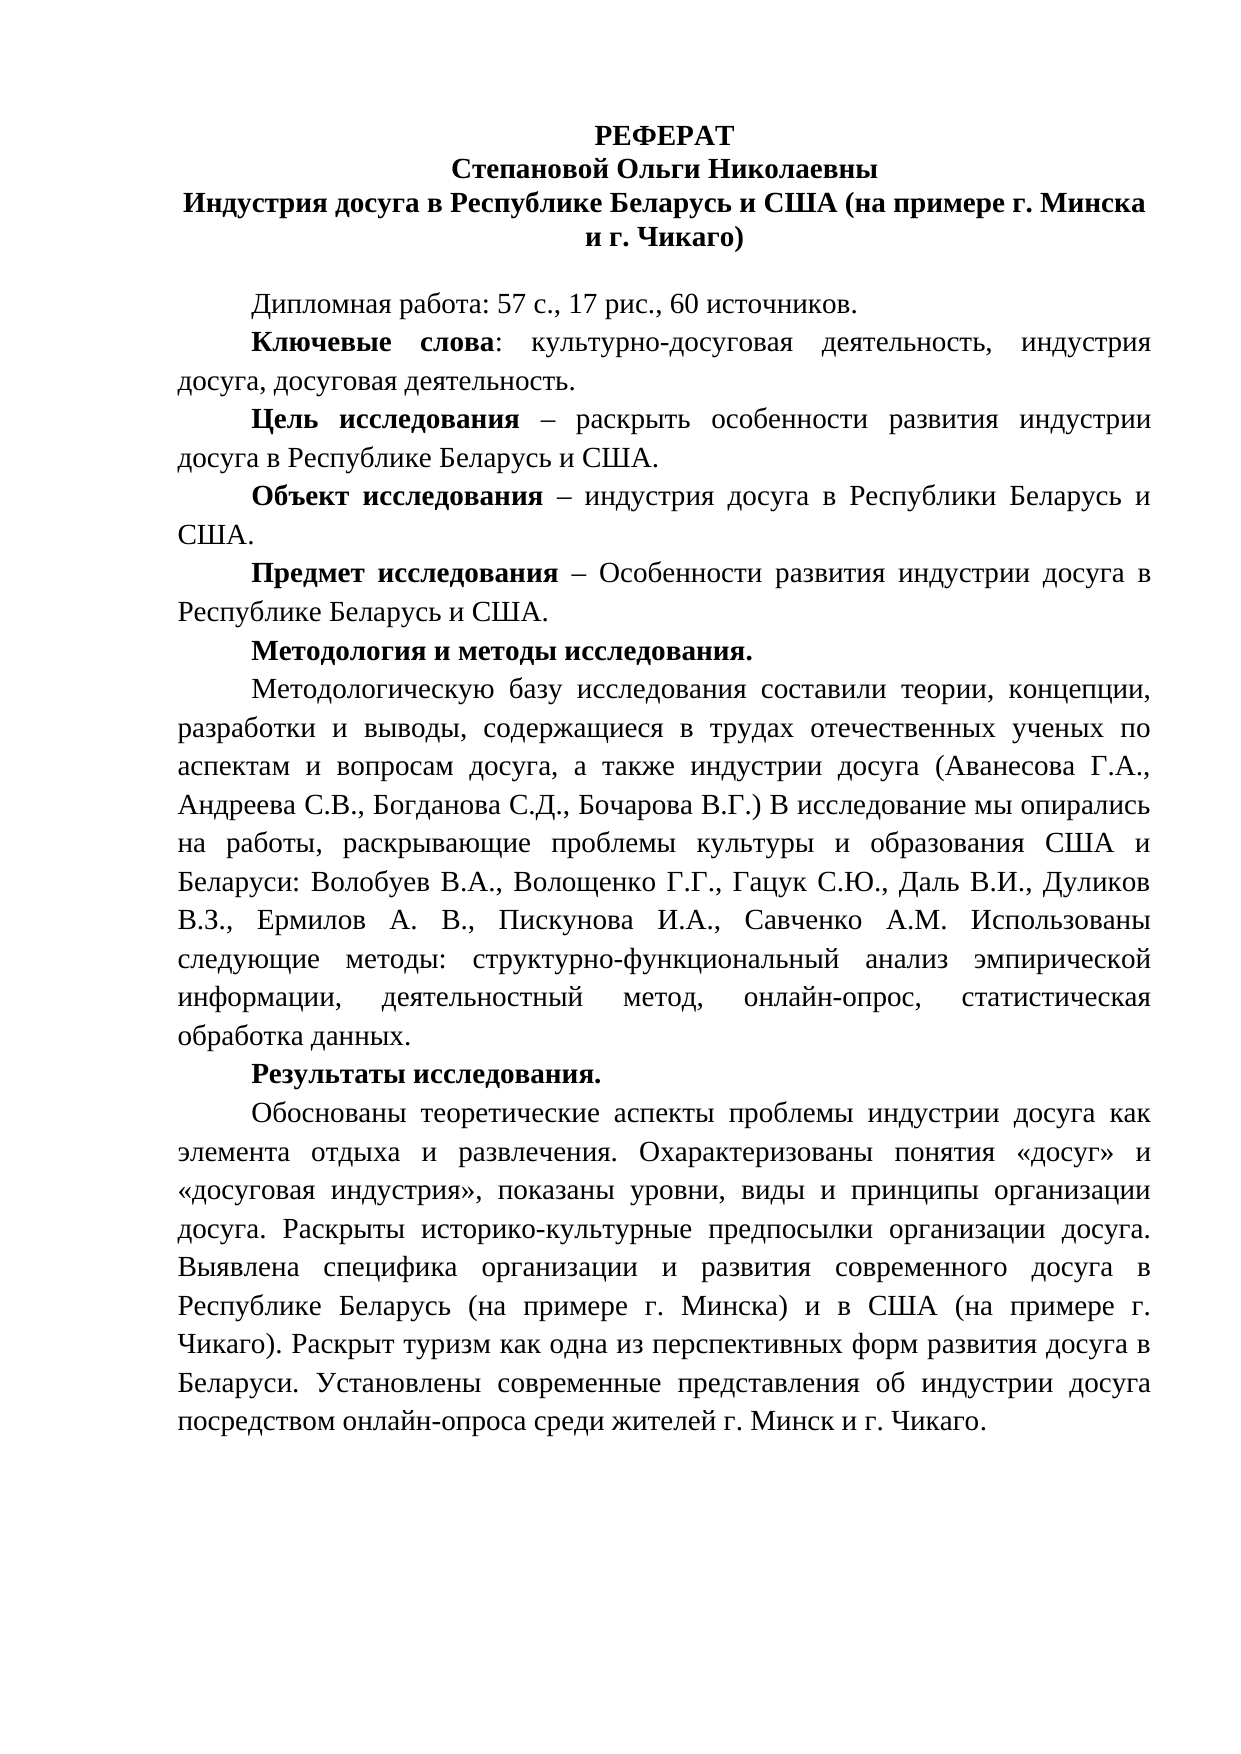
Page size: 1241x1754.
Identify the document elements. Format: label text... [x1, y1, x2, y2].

text Дипломная работа: 57 с., 17 рис., 60 источников. [177, 286, 1152, 319]
text Предмет исследования – Особенности развития индустрии досуга в Республике Беларусь и США. [177, 556, 1152, 628]
text РЕФЕРАТ [177, 118, 1152, 152]
text Методология и методы исследования. [177, 633, 1152, 666]
text Индустрия досуга в Республике Беларусь и США (на примере г. Минска и г. Чикаго) [177, 185, 1152, 252]
text Ключевые слова: культурно-досуговая деятельность, индустрия досуга, досуговая деятельность. [177, 324, 1152, 396]
text Цель исследования – раскрыть особенности развития индустрии досуга в Республике Беларусь и США. [177, 401, 1152, 473]
text Объект исследования – индустрия досуга в Республики Беларусь и США. [177, 478, 1152, 551]
text Обоснованы теоретические аспекты проблемы индустрии досуга как элемента отдыха и развлечения. Охарактеризованы понятия «досуг» и «досуговая индустрия», показаны уровни, виды и принципы организации досуга. Раскрыты историко-культурные предпосылки организации досуга. Выявлена специфика организации и развития современного досугa в Республике Беларусь (на примере г. Минска) и в США (на примере г. Чикаго). Раскрыт туризм как одна из перспективных форм развития досуга в Беларуси. Установлены современные представления об индустрии досуга посредством онлайн-опроса среди жителей г. Минск и г. Чикаго. [177, 1095, 1152, 1437]
text Степановой Ольги Николаевны [177, 152, 1152, 185]
text Методологическую базу исследования составили теории, концепции, разработки и выводы, содержащиеся в трудах отечественных ученых по аспектам и вопросам досуга, а также индустрии досуга (Аванесова Г.А., Андреева С.В., Богданова С.Д., Бочарова В.Г.) В исследование мы опирались на работы, раскрывающие проблемы культуры и образования США и Беларуси: Волобуев В.А., Волощенко Г.Г., Гацук С.Ю., Даль В.И., Дуликов В.З., Ермилов А. В., Пискунова И.А., Савченко А.М. Использованы следующие методы: структурно-функциональный анализ эмпирической информации, деятельностный метод, онлайн-опрос, статистическая обработка данных. [177, 671, 1152, 1052]
text Результаты исследования. [177, 1057, 1152, 1090]
